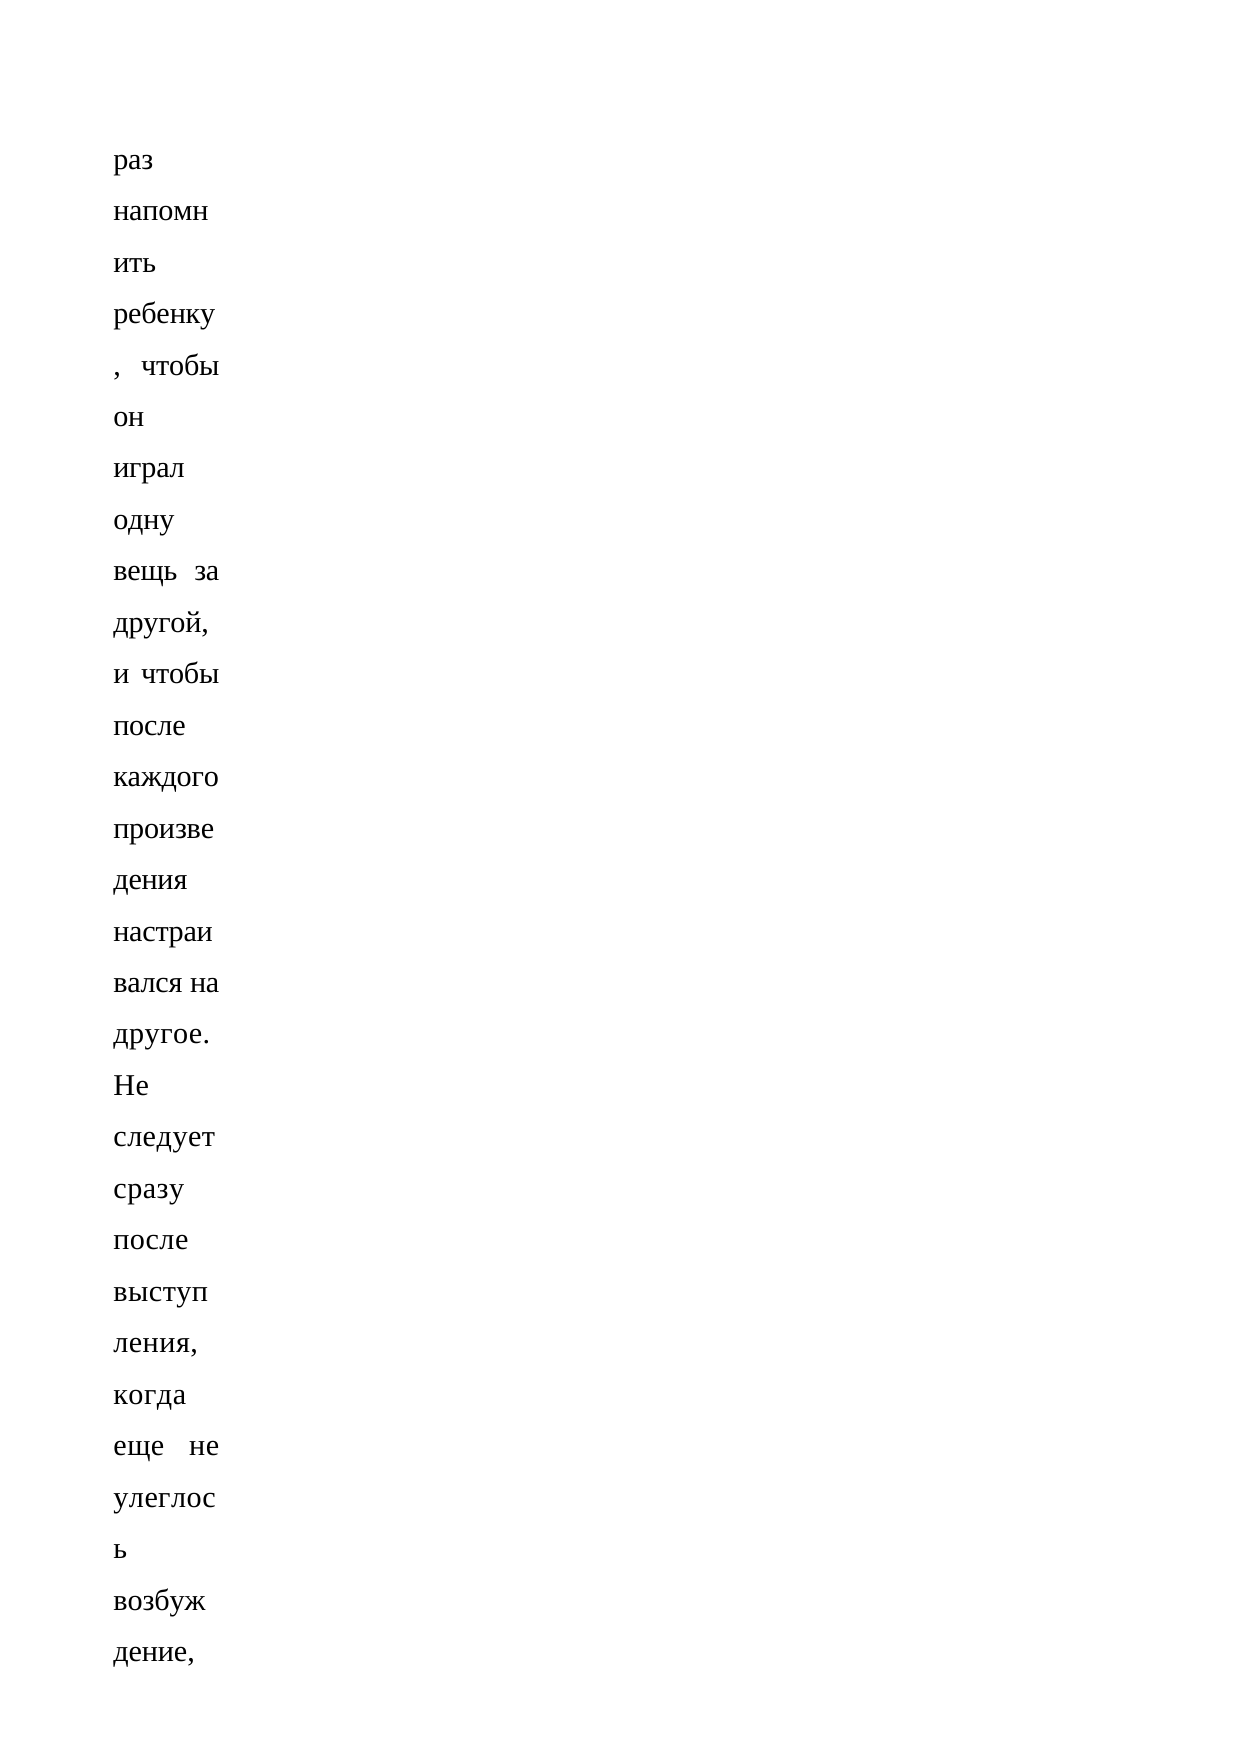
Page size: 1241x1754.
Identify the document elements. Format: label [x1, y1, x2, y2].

text [113, 128, 219, 1672]
